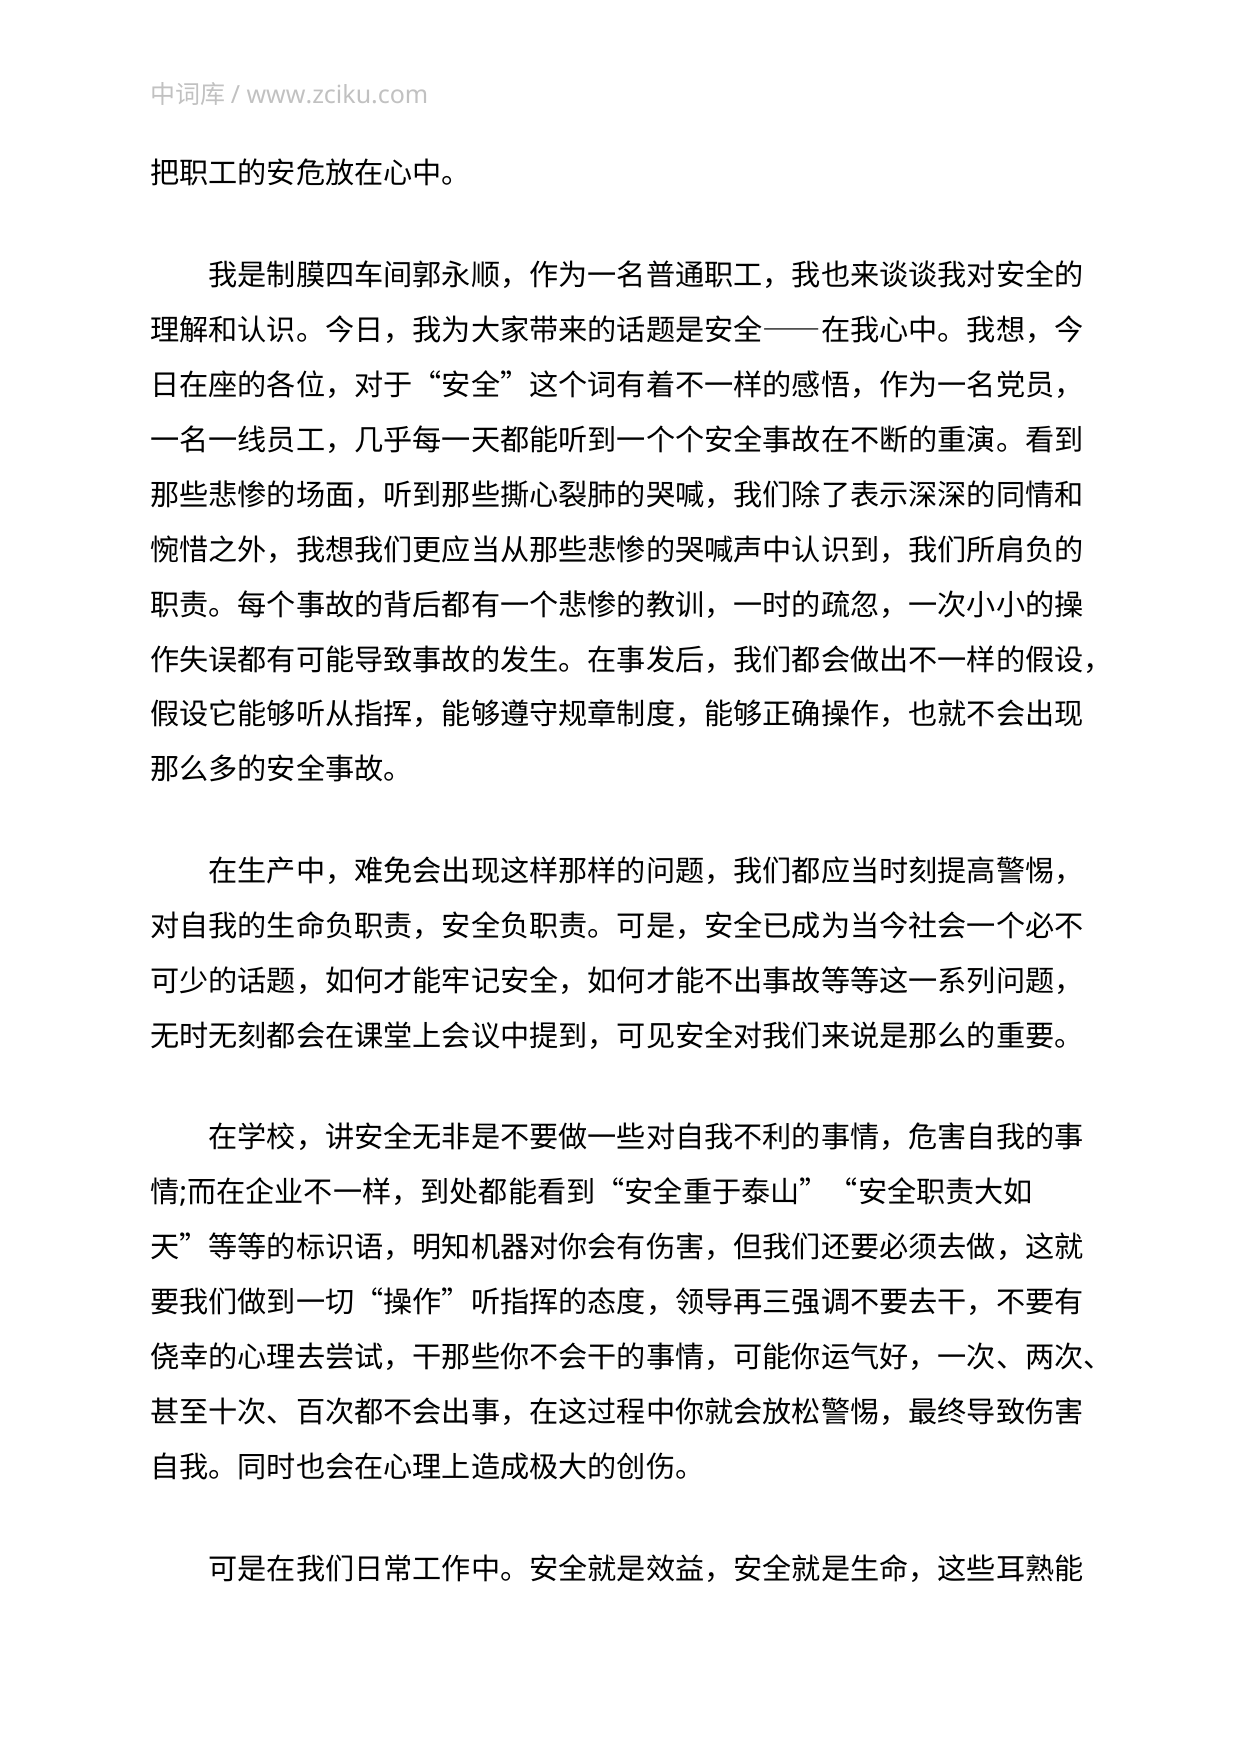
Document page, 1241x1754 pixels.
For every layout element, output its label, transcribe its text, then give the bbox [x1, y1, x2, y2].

text 在学校，讲安全无非是不要做一些对自我不利的事情，危害自我的事情;而在企业不一样，到处都能看到“安全重于泰山”“安全职责大如天”等等的标识语，明知机器对你会有伤害，但我们还要必须去做，这就要我们做到一切“操作”听指挥的态度，领导再三强调不要去干，不要有侥幸的心理去尝试，干那些你不会干的事情，可能你运气好，一次、两次、甚至十次、百次都不会出事，在这过程中你就会放松警惕，最终导致伤害自我。同时也会在心理上造成极大的创伤。 [150, 1114, 1090, 1486]
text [150, 1545, 1090, 1588]
text 在生产中，难免会出现这样那样的问题，我们都应当时刻提高警惕，对自我的生命负职责，安全负职责。可是，安全已成为当今社会一个必不可少的话题，如何才能牢记安全，如何才能不出事故等等这一系列问题，无时无刻都会在课堂上会议中提到，可见安全对我们来说是那么的重要。 [150, 848, 1090, 1054]
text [150, 150, 1090, 192]
text 我是制膜四车间郭永顺，作为一名普通职工，我也来谈谈我对安全的理解和认识。今日，我为大家带来的话题是安全——在我心中。我想，今日在座的各位，对于“安全”这个词有着不一样的感悟，作为一名党员，一名一线员工，几乎每一天都能听到一个个安全事故在不断的重演。看到那些悲惨的场面，听到那些撕心裂肺的哭喊，我们除了表示深深的同情和惋惜之外，我想我们更应当从那些悲惨的哭喊声中认识到，我们所肩负的职责。每个事故的背后都有一个悲惨的教训，一时的疏忽，一次小小的操作失误都有可能导致事故的发生。在事发后，我们都会做出不一样的假设，假设它能够听从指挥，能够遵守规章制度，能够正确操作，也就不会出现那么多的安全事故。 [150, 252, 1090, 788]
